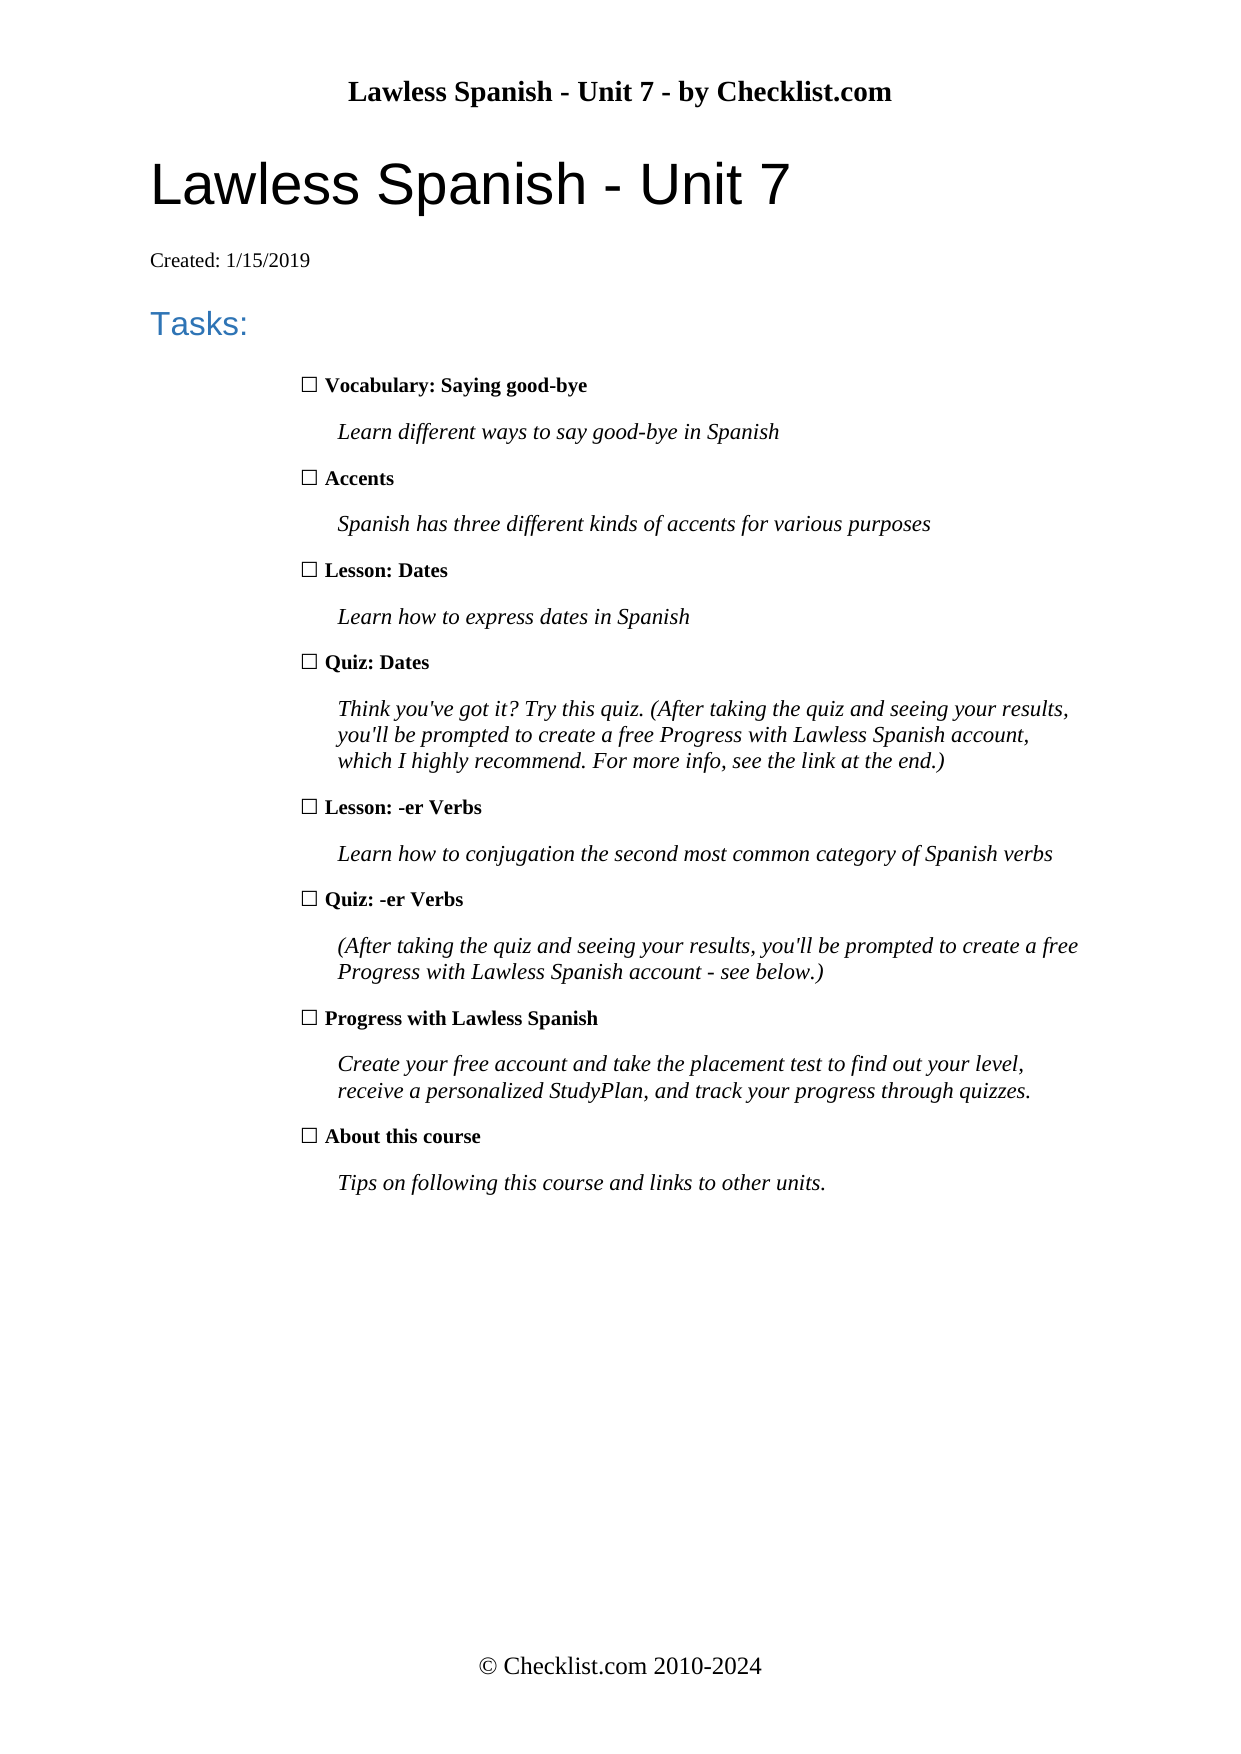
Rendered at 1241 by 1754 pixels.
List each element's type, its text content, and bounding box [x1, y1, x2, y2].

text Created: 1/15/2019 [150, 248, 1090, 272]
text ☐ Lesson: -er Verbs [300, 795, 1090, 819]
text Learn how to express dates in Spanish [337, 603, 1090, 629]
text Create your free account and take the placement test to find out your level, receive a personalized StudyPlan, and track your progress through quizzes. [337, 1051, 1090, 1103]
text ☐ Vocabulary: Saying good-bye [300, 373, 1090, 397]
text (After taking the quiz and seeing your results, you'll be prompted to create a free Progress with Lawless Spanish account - see below.) [337, 932, 1090, 985]
text ☐ Accents [300, 466, 1090, 490]
text Learn how to conjugation the second most common category of Spanish verbs [337, 840, 1090, 866]
text ☐ Quiz: Dates [300, 650, 1090, 674]
text ☐ About this course [300, 1124, 1090, 1148]
text Spanish has three different kinds of accents for various purposes [337, 511, 1090, 537]
text ☐ Quiz: -er Verbs [300, 887, 1090, 911]
text Tips on following this course and links to other units. [337, 1169, 1090, 1195]
text ☐ Lesson: Dates [300, 558, 1090, 582]
text Think you've got it? Try this quiz. (After taking the quiz and seeing your results, you'll be prompted to create a free Progress with Lawless Spanish account, which I highly recommend. For more info, see the link at the end.) [337, 695, 1090, 774]
subtitle Tasks: [150, 304, 1090, 342]
text ☐ Progress with Lawless Spanish [300, 1006, 1090, 1030]
text Learn different ways to say good-bye in Spanish [337, 418, 1090, 445]
title Lawless Spanish - Unit 7 [150, 150, 1090, 217]
